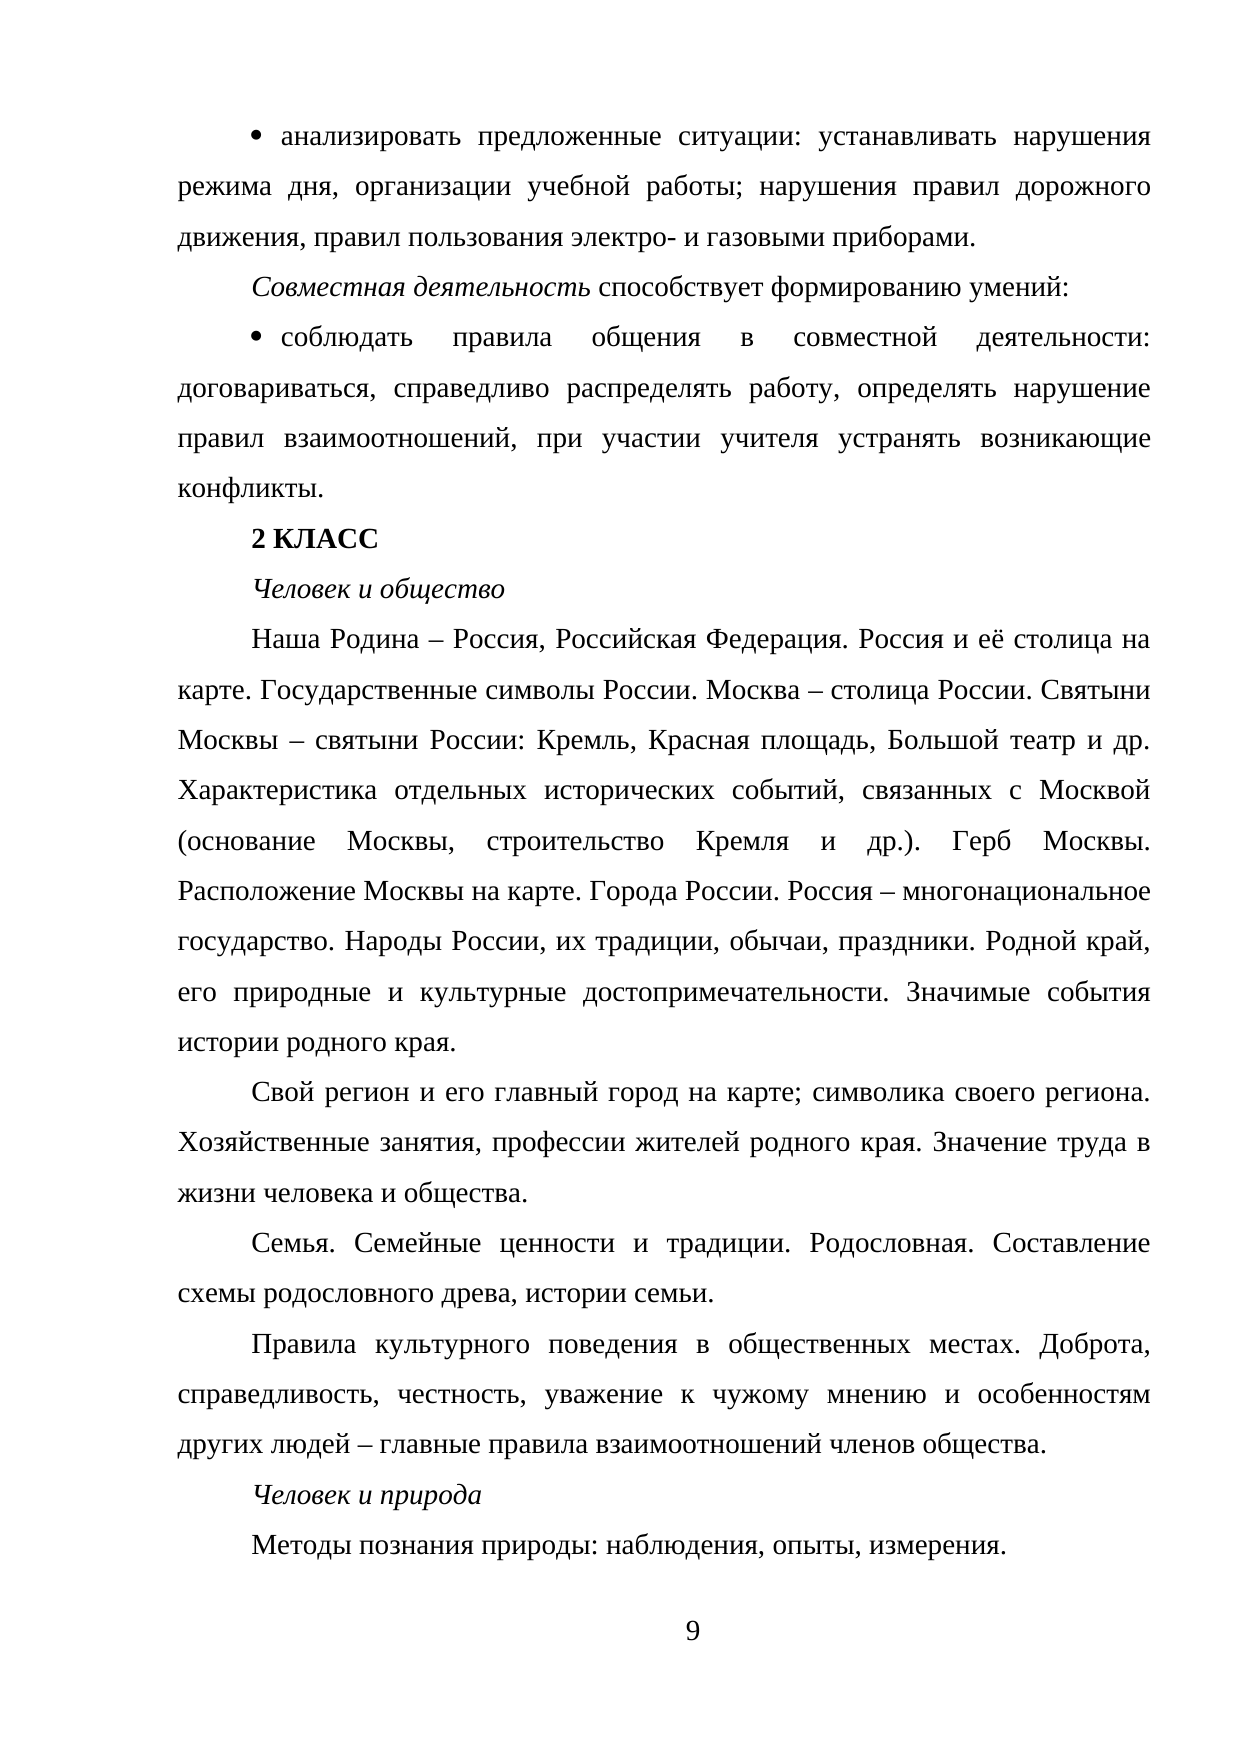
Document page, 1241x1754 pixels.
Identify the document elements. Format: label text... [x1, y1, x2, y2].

text Свой регион и его главный город на карте; символика своего региона. Хозяйственные занятия, профессии жителей родного края. Значение труда в жизни человека и общества. [177, 1074, 1152, 1208]
list соблюдать правила общения в совместной деятельности: договариваться, справедливо распределять работу, определять нарушение правил взаимоотношений, при участии учителя устранять возникающие конфликты. [177, 319, 1152, 504]
text Совместная деятельность способствует формированию умений: [177, 269, 1152, 303]
text Методы познания природы: наблюдения, опыты, измерения. [177, 1527, 1152, 1561]
text Правила культурного поведения в общественных местах. Доброта, справедливость, честность, уважение к чужому мнению и особенностям других людей – главные правила взаимоотношений членов общества. [177, 1326, 1152, 1460]
text Человек и природа [177, 1477, 1152, 1510]
text Наша Родина – Россия, Российская Федерация. Россия и её столица на карте. Государственные символы России. Москва – столица России. Святыни Москвы – святыни России: Кремль, Красная площадь, Большой театр и др. Характеристика отдельных исторических событий, связанных с Москвой (основание Москвы, строительство Кремля и др.). Герб Москвы. Расположение Москвы на карте. Города России. Россия – многонациональное государство. Народы России, их традиции, обычаи, праздники. Родной край, его природные и культурные достопримечательности. Значимые события истории родного края. [177, 621, 1152, 1057]
text Человек и общество [177, 571, 1152, 605]
text 2 КЛАСС [177, 521, 1152, 554]
list анализировать предложенные ситуации: устанавливать нарушения режима дня, организации учебной работы; нарушения правил дорожного движения, правил пользования электро- и газовыми приборами. [177, 118, 1152, 252]
text Семья. Семейные ценности и традиции. Родословная. Составление схемы родословного древа, истории семьи. [177, 1225, 1152, 1309]
